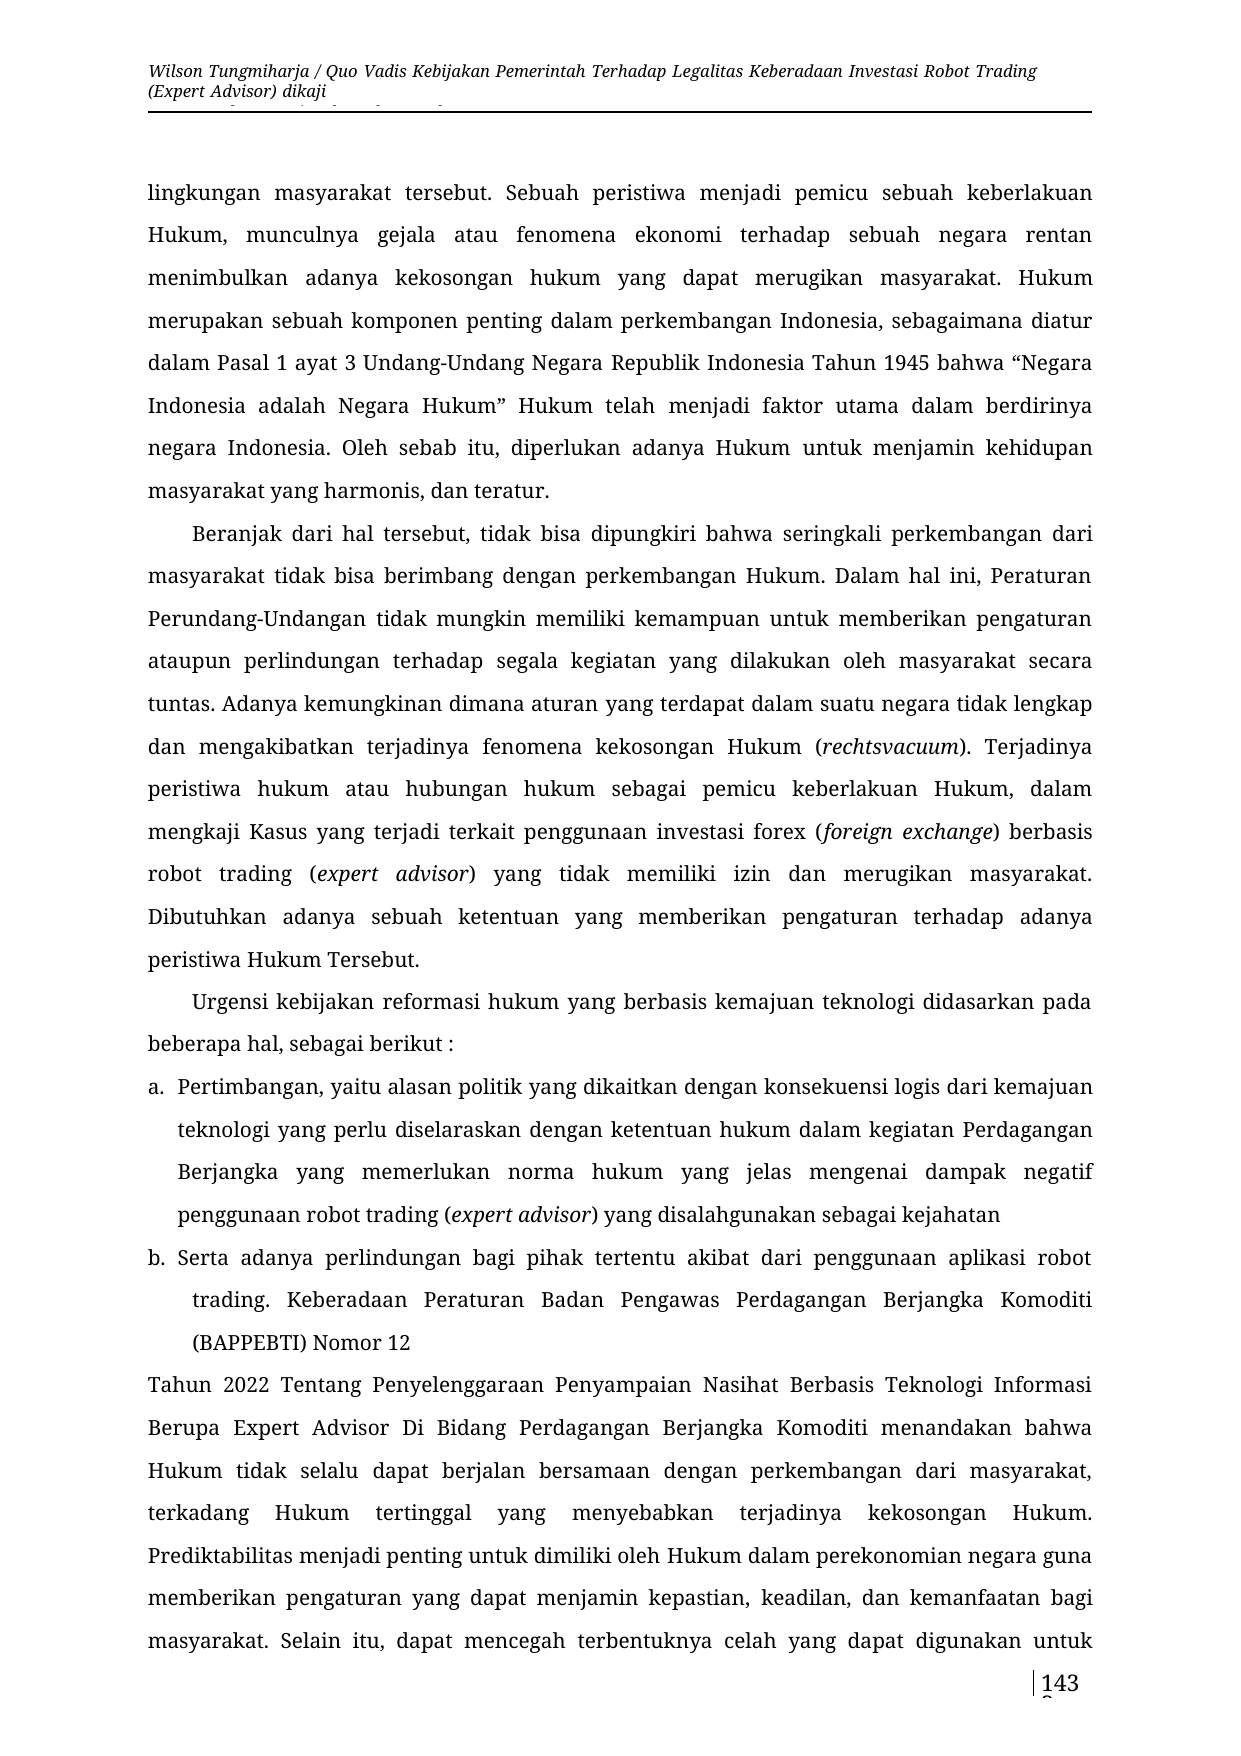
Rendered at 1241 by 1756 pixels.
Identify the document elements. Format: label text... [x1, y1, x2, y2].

text lingkungan masyarakat tersebut. Sebuah peristiwa menjadi pemicu sebuah keberlakuan Hukum, munculnya gejala atau fenomena ekonomi terhadap sebuah negara rentan menimbulkan adanya kekosongan hukum yang dapat merugikan masyarakat. Hukum merupakan sebuah komponen penting dalam perkembangan Indonesia, sebagaimana diatur dalam Pasal 1 ayat 3 Undang-Undang Negara Republik Indonesia Tahun 1945 bahwa “Negara Indonesia adalah Negara Hukum” Hukum telah menjadi faktor utama dalam berdirinya negara Indonesia. Oleh sebab itu, diperlukan adanya Hukum untuk menjamin kehidupan masyarakat yang harmonis, dan teratur. [148, 178, 1093, 504]
text Urgensi kebijakan reformasi hukum yang berbasis kemajuan teknologi didasarkan pada beberapa hal, sebagai berikut : [148, 987, 1092, 1058]
text Beranjak dari hal tersebut, tidak bisa dipungkiri bahwa seringkali perkembangan dari masyarakat tidak bisa berimbang dengan perkembangan Hukum. Dalam hal ini, Peraturan Perundang-Undangan tidak mungkin memiliki kemampuan untuk memberikan pengaturan ataupun perlindungan terhadap segala kegiatan yang dilakukan oleh masyarakat secara tuntas. Adanya kemungkinan dimana aturan yang terdapat dalam suatu negara tidak lengkap dan mengakibatkan terjadinya fenomena kekosongan Hukum (rechtsvacuum). Terjadinya peristiwa hukum atau hubungan hukum sebagai pemicu keberlakuan Hukum, dalam mengkaji Kasus yang terjadi terkait penggunaan investasi forex (foreign exchange) berbasis robot trading (expert advisor) yang tidak memiliki izin dan merugikan masyarakat. Dibutuhkan adanya sebuah ketentuan yang memberikan pengaturan terhadap adanya peristiwa Hukum Tersebut. [148, 519, 1093, 973]
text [148, 1371, 1093, 1654]
list Pertimbangan, yaitu alasan politik yang dikaitkan dengan konsekuensi logis dari kemajuan teknologi yang perlu diselaraskan dengan ketentuan hukum dalam kegiatan Perdagangan Berjangka yang memerlukan norma hukum yang jelas mengenai dampak negatif penggunaan robot trading (expert advisor) yang disalahgunakan sebagai kejahatan [148, 1072, 1093, 1228]
list Serta adanya perlindungan bagi pihak tertentu akibat dari penggunaan aplikasi robot trading. Keberadaan Peraturan Badan Pengawas Perdagangan Berjangka Komoditi (BAPPEBTI) Nomor 12 [148, 1243, 1092, 1356]
